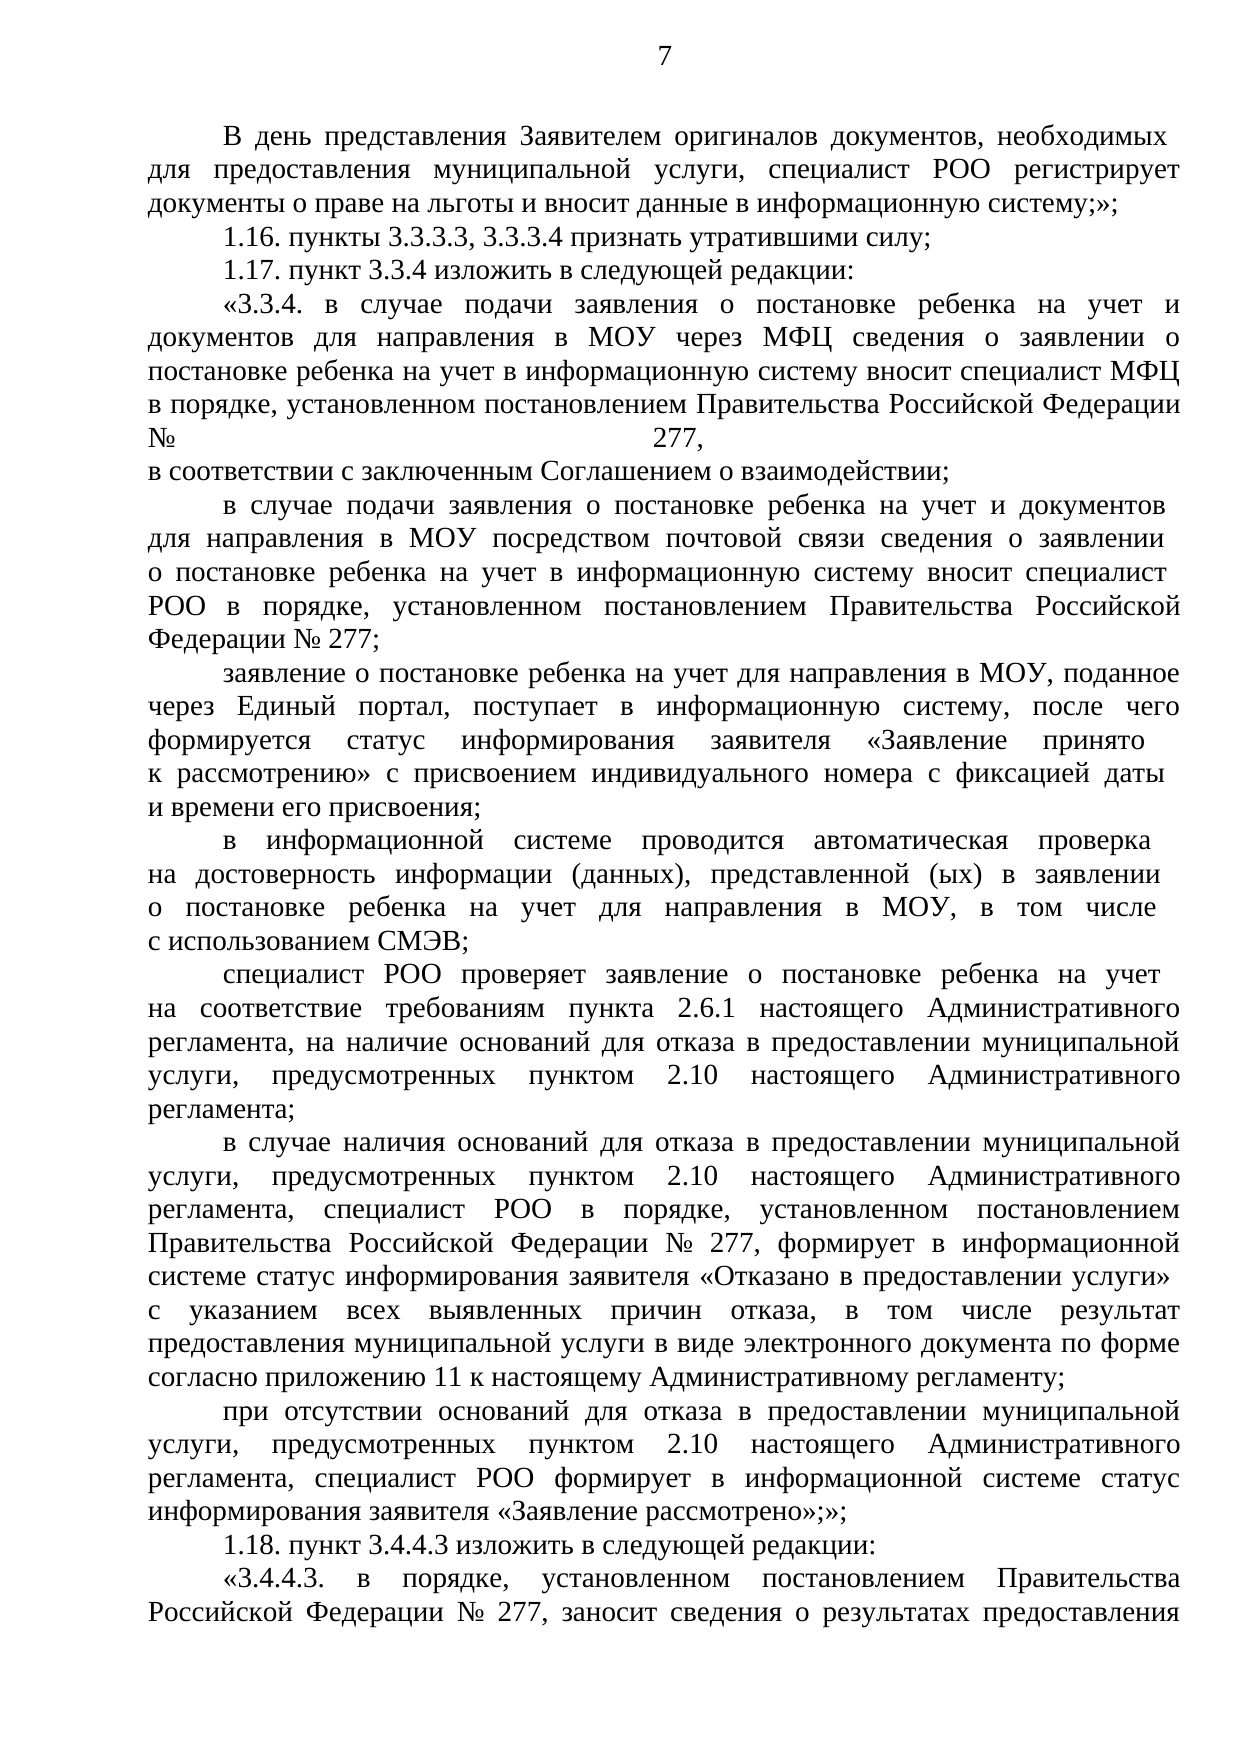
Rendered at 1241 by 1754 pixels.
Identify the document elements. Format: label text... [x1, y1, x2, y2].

text в случае наличия оснований для отказа в предоставлении муниципальной услуги, предусмотренных пунктом 2.10 настоящего Административного регламента, специалист РОО в порядке, установленном постановлением Правительства Российской Федерации № 277, формирует в информационной системе статус информирования заявителя «Отказано в предоставлении услуги» с указанием всех выявленных причин отказа, в том числе результат предоставления муниципальной услуги в виде электронного документа по форме согласно приложению 11 к настоящему Административному регламенту; [148, 1124, 1181, 1393]
text в информационной системе проводится автоматическая проверка на достоверность информации (данных), представленной (ых) в заявлении о постановке ребенка на учет для направления в МОУ, в том числе с использованием СМЭВ; [148, 822, 1181, 957]
text 1.16. пункты 3.3.3.3, 3.3.3.4 признать утратившими силу; [148, 219, 1181, 252]
text при отсутствии оснований для отказа в предоставлении муниципальной услуги, предусмотренных пунктом 2.10 настоящего Административного регламента, специалист РОО формирует в информационной системе статус информирования заявителя «Заявление рассмотрено»;»; [148, 1393, 1181, 1527]
text заявление о постановке ребенка на учет для направления в МОУ, поданное через Единый портал, поступает в информационную систему, после чего формируется статус информирования заявителя «Заявление принято к рассмотрению» с присвоением индивидуального номера с фиксацией даты и времени его присвоения; [148, 655, 1181, 822]
text «3.3.4. в случае подачи заявления о постановке ребенка на учет и документов для направления в МОУ через МФЦ сведения о заявлении о постановке ребенка на учет в информационную систему вносит специалист МФЦ в порядке, установленном постановлением Правительства Российской Федерации № 277, в соответствии с заключенным Соглашением о взаимодействии; [148, 286, 1181, 487]
text специалист РОО проверяет заявление о постановке ребенка на учет на соответствие требованиям пункта 2.6.1 настоящего Административного регламента, на наличие оснований для отказа в предоставлении муниципальной услуги, предусмотренных пунктом 2.10 настоящего Административного регламента; [148, 957, 1181, 1124]
text 1.18. пункт 3.4.4.3 изложить в следующей редакции: [148, 1527, 1181, 1560]
text 1.17. пункт 3.3.4 изложить в следующей редакции: [148, 252, 1181, 286]
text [148, 1560, 1181, 1627]
text В день представления Заявителем оригиналов документов, необходимых для предоставления муниципальной услуги, специалист РОО регистрирует документы о праве на льготы и вносит данные в информационную систему;»; [148, 118, 1181, 219]
text в случае подачи заявления о постановке ребенка на учет и документов для направления в МОУ посредством почтовой связи сведения о заявлении о постановке ребенка на учет в информационную систему вносит специалист РОО в порядке, установленном постановлением Правительства Российской Федерации № 277; [148, 487, 1181, 655]
